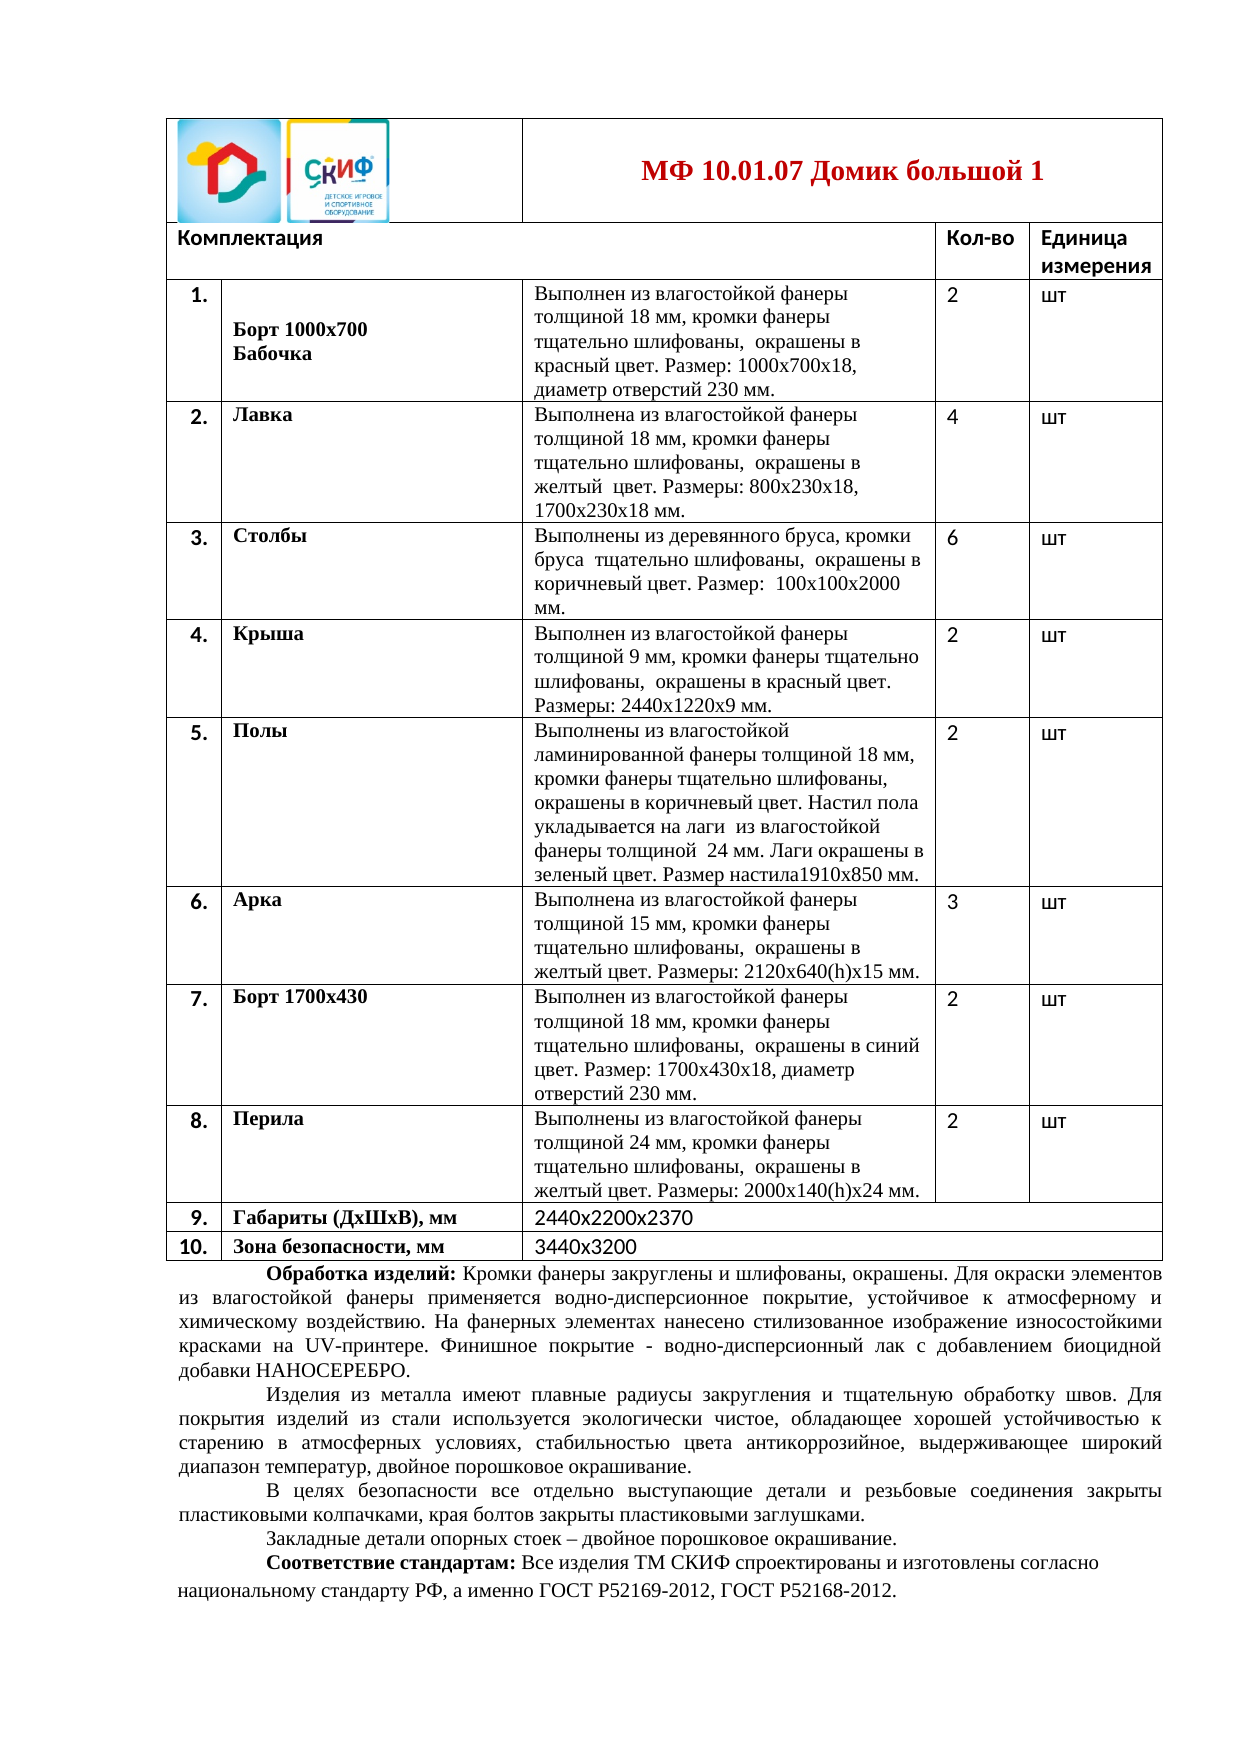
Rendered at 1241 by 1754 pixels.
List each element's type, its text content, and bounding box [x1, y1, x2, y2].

table_cell 4 [936, 402, 1029, 522]
table_cell 2 [936, 1106, 1029, 1202]
table_cell Выполнены из влагостойкой ламинированной фанеры толщиной 18 мм, кромки фанеры тщательно шлифованы, окрашены в коричневый цвет. Настил пола укладывается на лаги из влагостойкой фанеры толщиной 24 мм. Лаги окрашены в зеленый цвет. Размер настила1910х850 мм. [523, 718, 935, 886]
table_cell Выполнен из влагостойкой фанеры толщиной 18 мм, кромки фанеры тщательно шлифованы, окрашены в синий цвет. Размер: 1700х430х18, диаметр отверстий 230 мм. [523, 985, 935, 1105]
table_cell Арка [222, 887, 522, 983]
table_cell 3440х3200 [523, 1232, 1162, 1260]
text Обработка изделий: Кромки фанеры закруглены и шлифованы, окрашены. Для окраски элементов из влагостойкой фанеры применяется водно-дисперсионное покрытие, устойчивое к атмосферному и химическому воздействию. На фанерных элементах нанесено стилизованное изображение износостойкими красками на UV-принтере. Финишное покрытие - водно-дисперсионный лак с добавлением биоцидной добавки НАНОСЕРЕБРО. [179, 1261, 1163, 1382]
table_cell Кол-во [936, 223, 1029, 279]
table_cell Единица измерения [1030, 223, 1162, 279]
table_cell Комплектация [167, 223, 935, 279]
text Соответствие стандартам: Все изделия ТМ СКИФ спроектированы и изготовлены согласно национальному стандарту РФ, а именно ГОСТ Р52169-2012, ГОСТ Р52168-2012. [177, 1550, 1152, 1602]
table_cell шт [1030, 402, 1162, 522]
table_cell Выполнены из деревянного бруса, кромки бруса тщательно шлифованы, окрашены в коричневый цвет. Размер: 100х100х2000 мм. [523, 523, 935, 619]
table_cell 4 [167, 620, 221, 717]
table_cell 2440х2200х2370 [523, 1203, 1162, 1231]
table_cell шт [1030, 620, 1162, 717]
table_cell шт [1030, 887, 1162, 983]
table_header [390, 119, 522, 222]
table_cell 2 [936, 985, 1029, 1105]
table_cell Крыша [222, 620, 522, 717]
table_cell Борт 1000х700 Бабочка [222, 280, 522, 401]
text Изделия из металла имеют плавные радиусы закругления и тщательную обработку швов. Для покрытия изделий из стали используется экологически чистое, обладающее хорошей устойчивостью к старению в атмосферных условиях, стабильностью цвета антикоррозийное, выдерживающее широкий диапазон температур, двойное порошковое окрашивание. [179, 1382, 1163, 1478]
table_cell Перила [222, 1106, 522, 1202]
table_cell 2 [936, 620, 1029, 717]
table_cell шт [1030, 985, 1162, 1105]
table_cell шт [1030, 1106, 1162, 1202]
table_cell шт [1030, 523, 1162, 619]
text Закладные детали опорных стоек – двойное порошковое окрашивание. [179, 1526, 1163, 1550]
table_cell 2 [167, 402, 221, 522]
table_cell 3 [936, 887, 1029, 983]
table_cell шт [1030, 718, 1162, 886]
table_cell Габариты (ДхШхВ), мм [222, 1203, 522, 1231]
table_cell [167, 1106, 221, 1202]
table_header МФ 10.01.07 Домик большой 1 [523, 119, 1162, 222]
table_cell Полы [222, 718, 522, 886]
table_cell 8 [167, 1203, 221, 1231]
table_cell шт [1030, 280, 1162, 401]
table_cell Лавка [222, 402, 522, 522]
table_header [167, 119, 177, 222]
picture [177, 119, 390, 223]
table_cell Выполнена из влагостойкой фанеры толщиной 15 мм, кромки фанеры тщательно шлифованы, окрашены в желтый цвет. Размеры: 2120х640(h)х15 мм. [523, 887, 935, 983]
table_cell Зона безопасности, мм [222, 1232, 522, 1260]
table_cell 3 [167, 523, 221, 619]
table_cell Борт 1700х430 [222, 985, 522, 1105]
table_cell 5 [167, 718, 221, 886]
table_cell 1 [167, 280, 221, 401]
table_cell 6 [167, 887, 221, 983]
table_cell 2 [936, 280, 1029, 401]
table_cell 9 [167, 1232, 221, 1260]
table_cell Выполнена из влагостойкой фанеры толщиной 18 мм, кромки фанеры тщательно шлифованы, окрашены в желтый цвет. Размеры: 800х230х18, 1700х230х18 мм. [523, 402, 935, 522]
text В целях безопасности все отдельно выступающие детали и резьбовые соединения закрыты пластиковыми колпачками, края болтов закрыты пластиковыми заглушками. [179, 1478, 1163, 1526]
table_cell 6 [936, 523, 1029, 619]
table_cell Выполнен из влагостойкой фанеры толщиной 9 мм, кромки фанеры тщательно шлифованы, окрашены в красный цвет. Размеры: 2440х1220х9 мм. [523, 620, 935, 717]
table_cell Выполнены из влагостойкой фанеры толщиной 24 мм, кромки фанеры тщательно шлифованы, окрашены в желтый цвет. Размеры: 2000х140(h)х24 мм. [523, 1106, 935, 1202]
table_cell Выполнен из влагостойкой фанеры толщиной 18 мм, кромки фанеры тщательно шлифованы, окрашены в красный цвет. Размер: 1000х700х18, диаметр отверстий 230 мм. [523, 280, 935, 401]
table_cell 7 [167, 985, 221, 1105]
table_cell Столбы [222, 523, 522, 619]
table_cell 2 [936, 718, 1029, 886]
